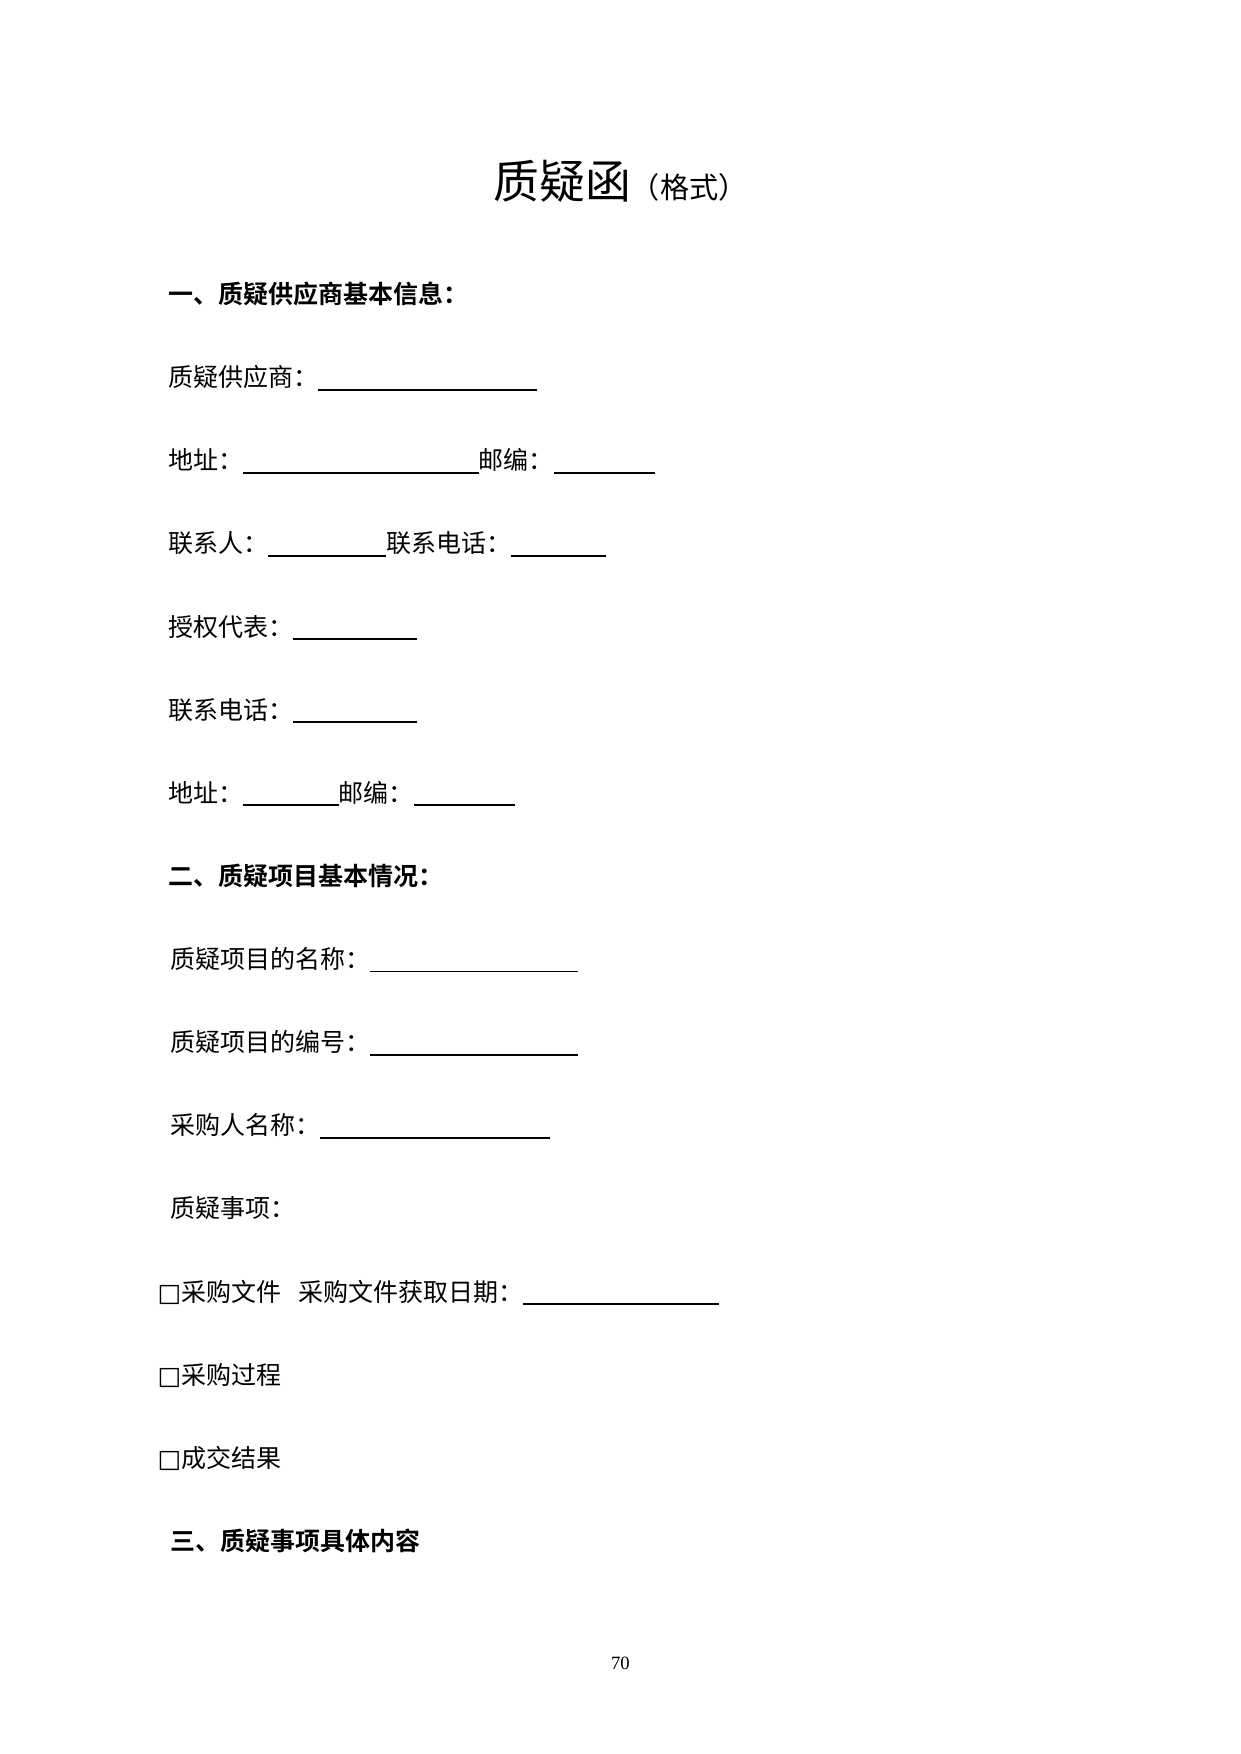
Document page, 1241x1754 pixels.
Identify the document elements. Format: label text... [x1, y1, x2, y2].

text 质疑供应商： [118, 343, 1122, 408]
text 三、质疑事项具体内容 [121, 1507, 1122, 1572]
text 质疑事项： [121, 1174, 1122, 1239]
text 地址： 邮编： [118, 426, 1122, 491]
text 联系人： 联系电话： [118, 509, 1122, 574]
text 质疑函（格式） [118, 129, 1122, 227]
text 联系电话： [118, 676, 1122, 741]
text 地址： 邮编： [118, 759, 1122, 824]
text 质疑项目的编号： [121, 1008, 1122, 1073]
text 质疑项目的名称： [121, 925, 1122, 990]
text 采购人名称： [121, 1091, 1122, 1156]
text □采购文件 采购文件获取日期： [121, 1258, 1122, 1323]
text 授权代表： [118, 593, 1122, 658]
text □成交结果 [121, 1424, 1122, 1489]
text □采购过程 [121, 1341, 1122, 1406]
text 二、质疑项目基本情况： [118, 842, 1122, 907]
text 一、质疑供应商基本信息： [118, 260, 1122, 325]
